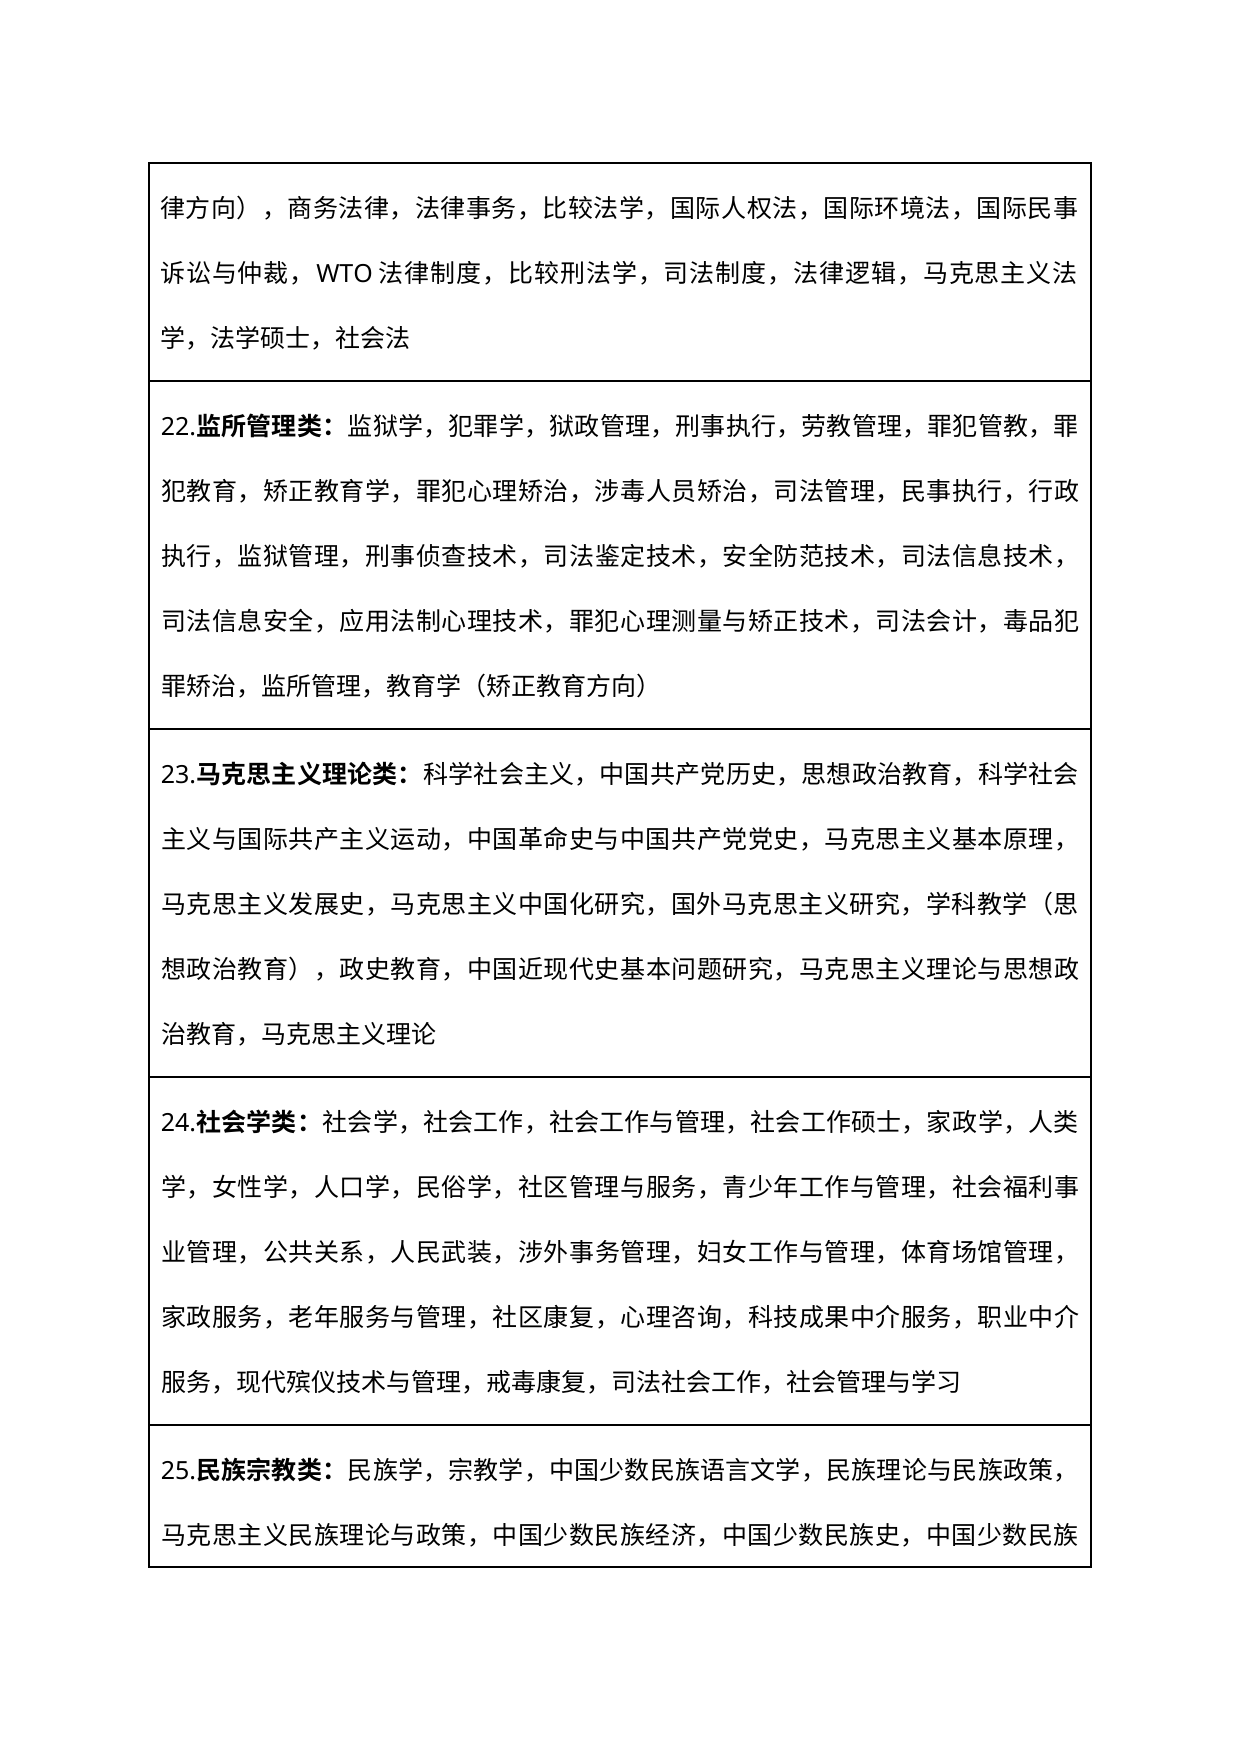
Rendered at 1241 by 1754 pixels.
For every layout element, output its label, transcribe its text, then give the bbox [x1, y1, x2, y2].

table_cell 23.马克思主义理论类：科学社会主义，中国共产党历史，思想政治教育，科学社会主义与国际共产主义运动，中国革命史与中国共产党党史，马克思主义基本原理，马克思主义发展史，马克思主义中国化研究，国外马克思主义研究，学科教学（思想政治教育），政史教育，中国近现代史基本问题研究，马克思主义理论与思想政治教育，马克思主义理论 [150, 730, 1090, 1076]
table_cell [150, 1426, 1090, 1566]
table_cell 24.社会学类：社会学，社会工作，社会工作与管理，社会工作硕士，家政学，人类学，女性学，人口学，民俗学，社区管理与服务，青少年工作与管理，社会福利事业管理，公共关系，人民武装，涉外事务管理，妇女工作与管理，体育场馆管理，家政服务，老年服务与管理，社区康复，心理咨询，科技成果中介服务，职业中介服务，现代殡仪技术与管理，戒毒康复，司法社会工作，社会管理与学习 [150, 1078, 1090, 1424]
table_cell 22.监所管理类：监狱学，犯罪学，狱政管理，刑事执行，劳教管理，罪犯管教，罪犯教育，矫正教育学，罪犯心理矫治，涉毒人员矫治，司法管理，民事执行，行政执行，监狱管理，刑事侦查技术，司法鉴定技术，安全防范技术，司法信息技术，司法信息安全，应用法制心理技术，罪犯心理测量与矫正技术，司法会计，毒品犯罪矫治，监所管理，教育学（矫正教育方向） [150, 382, 1090, 728]
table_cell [150, 164, 1090, 380]
